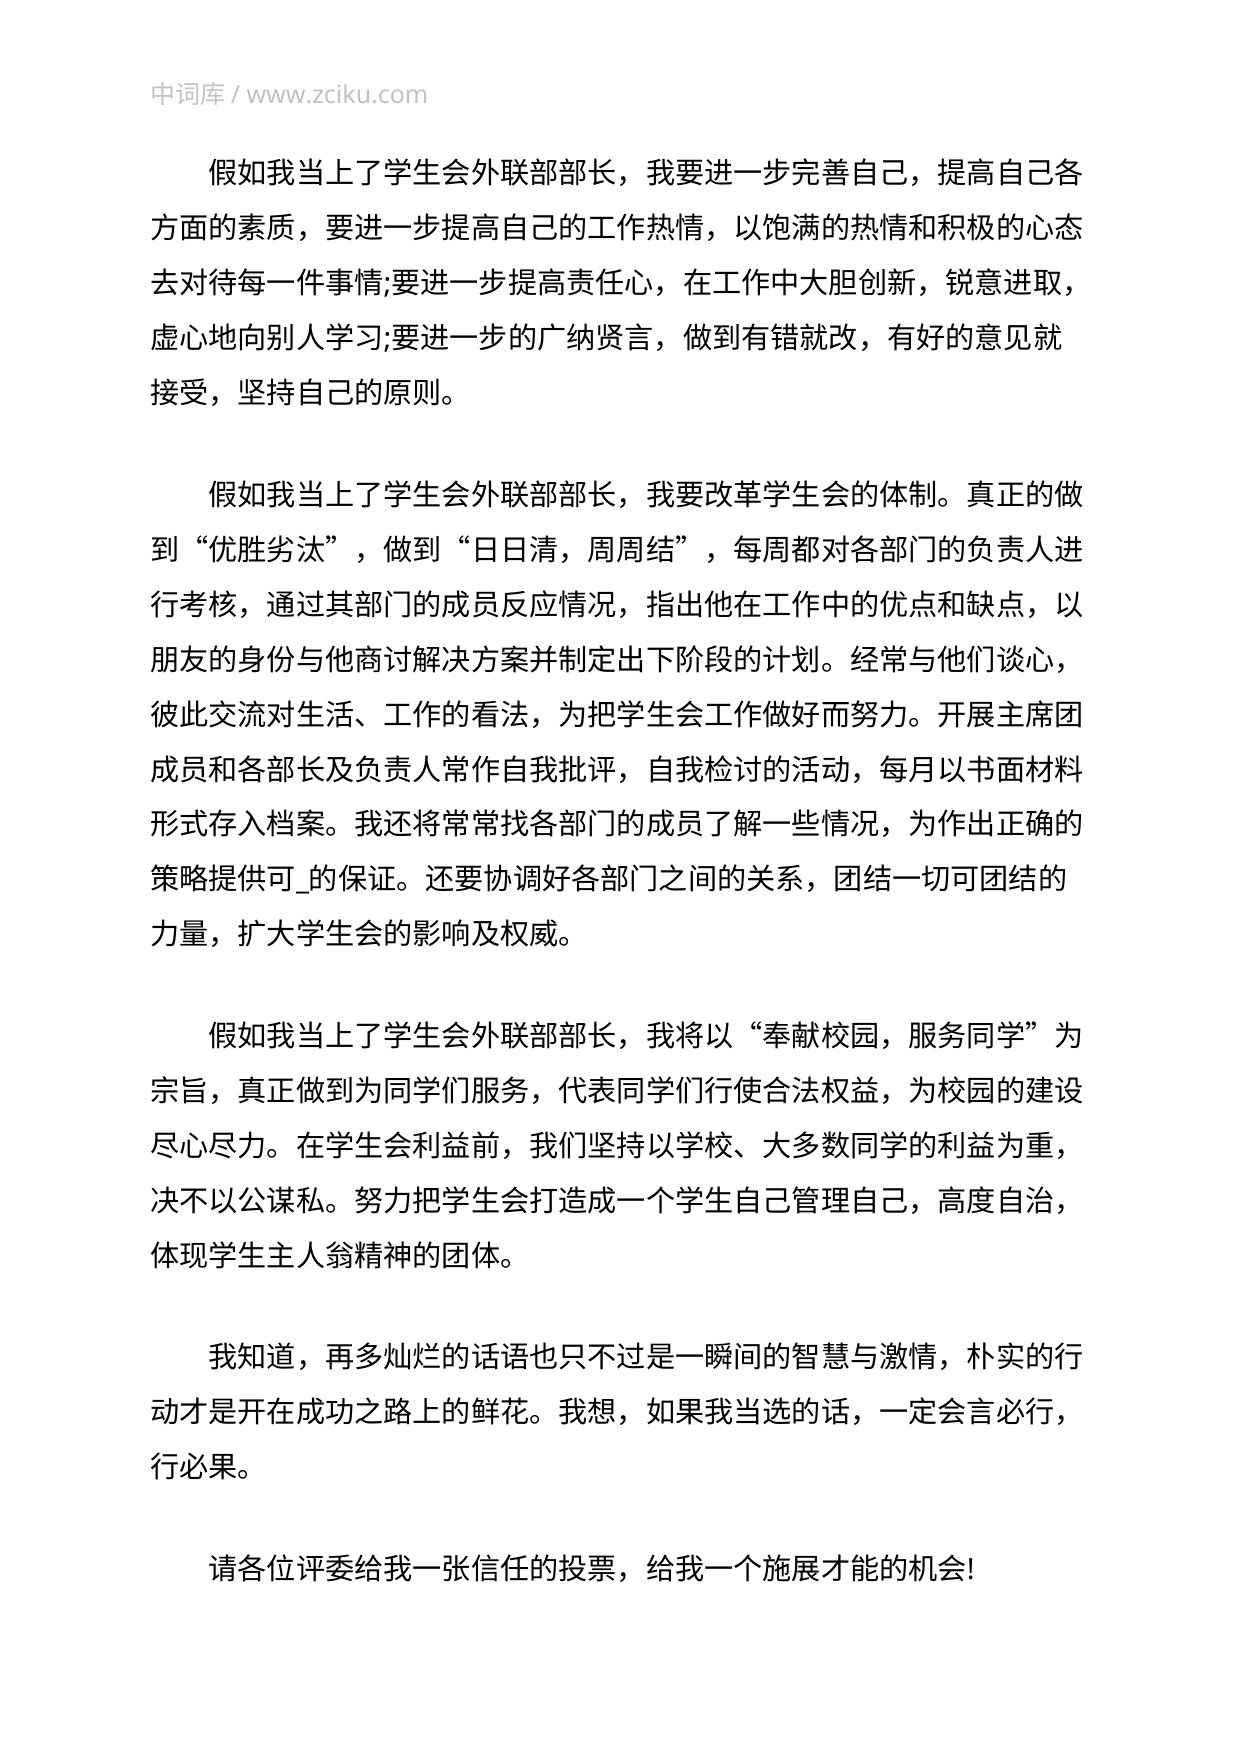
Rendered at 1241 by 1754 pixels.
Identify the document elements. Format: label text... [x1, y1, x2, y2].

text 假如我当上了学生会外联部部长，我要改革学生会的体制。真正的做到“优胜劣汰”，做到“日日清，周周结”，每周都对各部门的负责人进行考核，通过其部门的成员反应情况，指出他在工作中的优点和缺点，以朋友的身份与他商讨解决方案并制定出下阶段的计划。经常与他们谈心，彼此交流对生活、工作的看法，为把学生会工作做好而努力。开展主席团成员和各部长及负责人常作自我批评，自我检讨的活动，每月以书面材料形式存入档案。我还将常常找各部门的成员了解一些情况，为作出正确的策略提供可_的保证。还要协调好各部门之间的关系，团结一切可团结的力量，扩大学生会的影响及权威。 [150, 472, 1090, 953]
text 假如我当上了学生会外联部部长，我要进一步完善自己，提高自己各方面的素质，要进一步提高自己的工作热情，以饱满的热情和积极的心态去对待每一件事情;要进一步提高责任心，在工作中大胆创新，锐意进取，虚心地向别人学习;要进一步的广纳贤言，做到有错就改，有好的意见就接受，坚持自己的原则。 [150, 150, 1090, 412]
text 假如我当上了学生会外联部部长，我将以“奉献校园，服务同学”为宗旨，真正做到为同学们服务，代表同学们行使合法权益，为校园的建设尽心尽力。在学生会利益前，我们坚持以学校、大多数同学的利益为重，决不以公谋私。努力把学生会打造成一个学生自己管理自己，高度自治，体现学生主人翁精神的团体。 [150, 1013, 1090, 1274]
text 请各位评委给我一张信任的投票，给我一个施展才能的机会! [150, 1546, 1090, 1588]
text 我知道，再多灿烂的话语也只不过是一瞬间的智慧与激情，朴实的行动才是开在成功之路上的鲜花。我想，如果我当选的话，一定会言必行，行必果。 [150, 1334, 1090, 1486]
